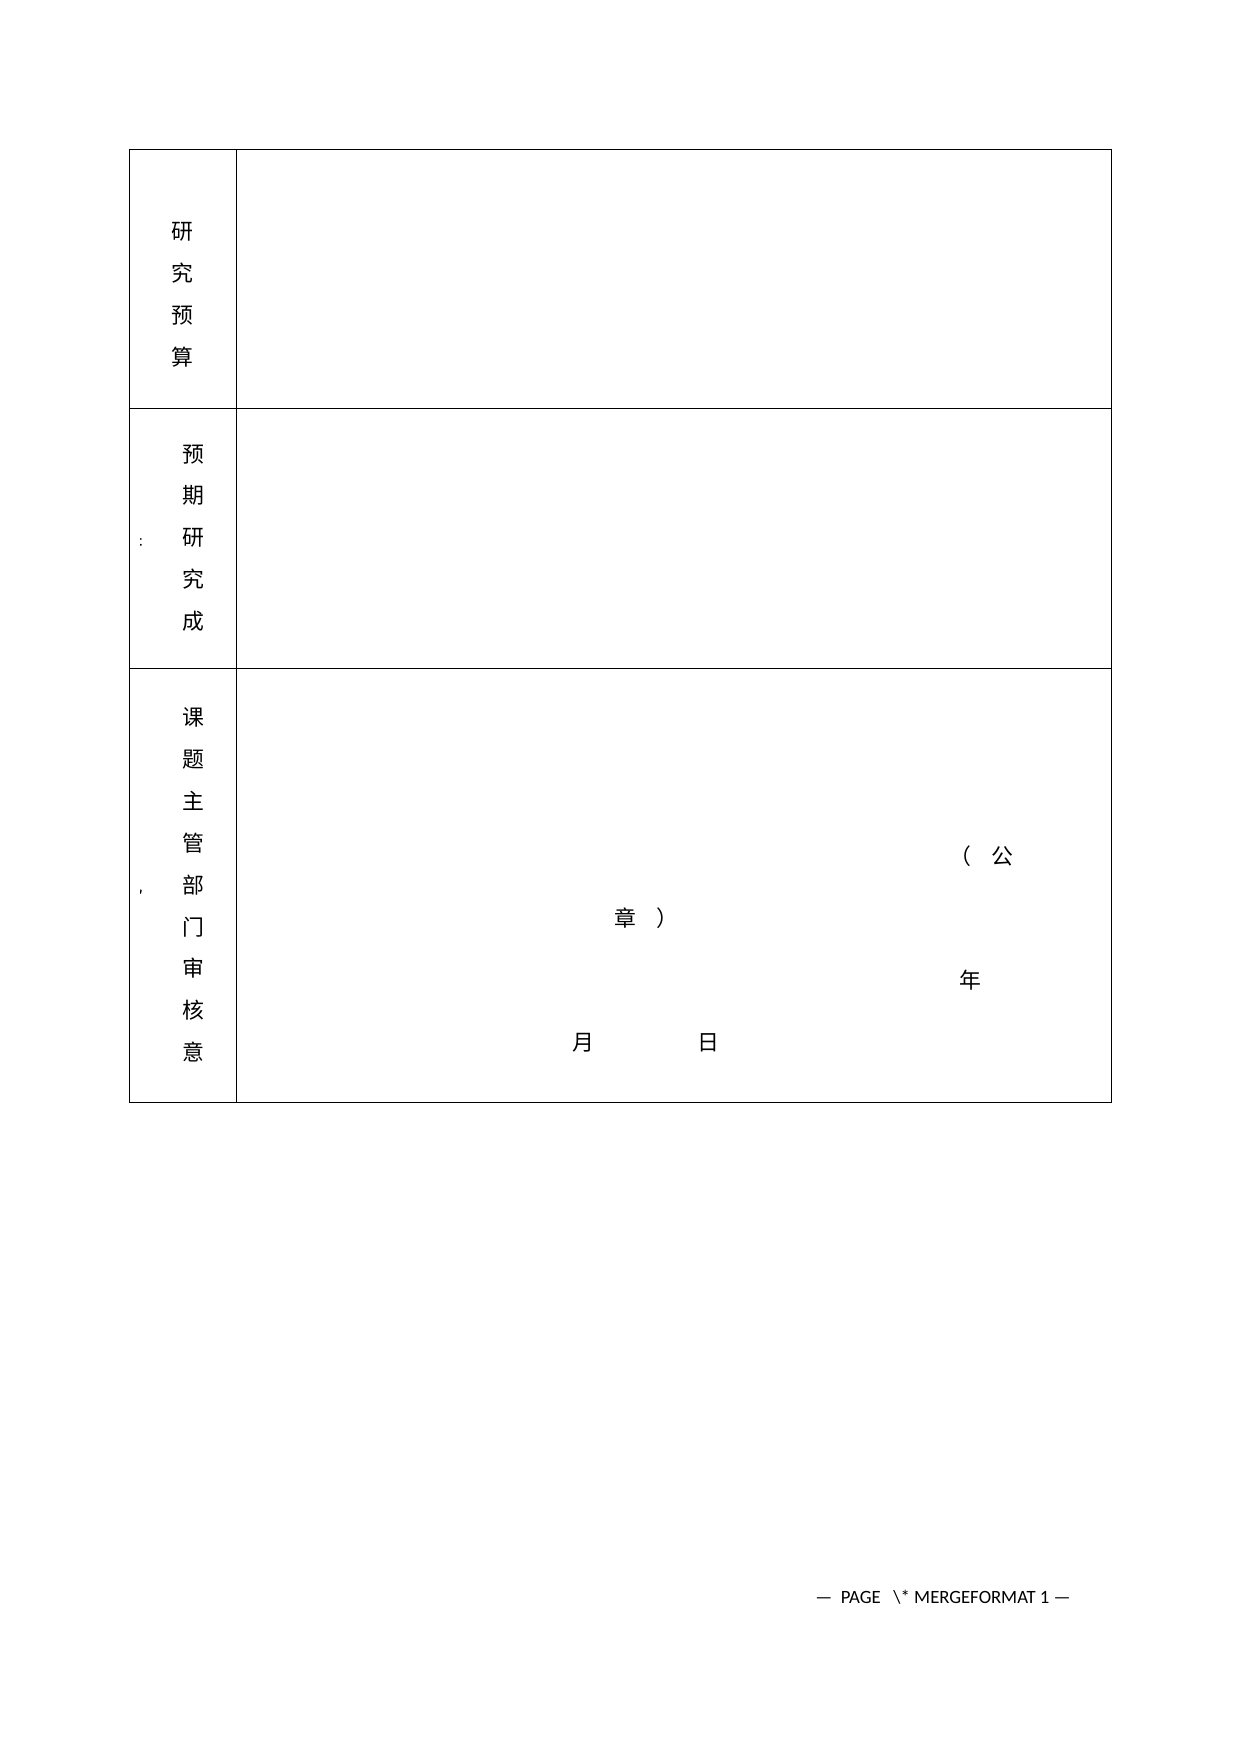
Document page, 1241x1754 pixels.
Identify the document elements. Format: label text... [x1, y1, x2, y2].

table_cell （公 章） 年 月 日 [237, 669, 1111, 1102]
table_cell [237, 150, 1111, 408]
table_cell 预期研究成果 [130, 409, 236, 668]
table_cell [237, 409, 1111, 668]
table_cell 课题主管部门审核意见 [130, 669, 236, 1102]
table_cell 研究预算 [130, 150, 236, 408]
